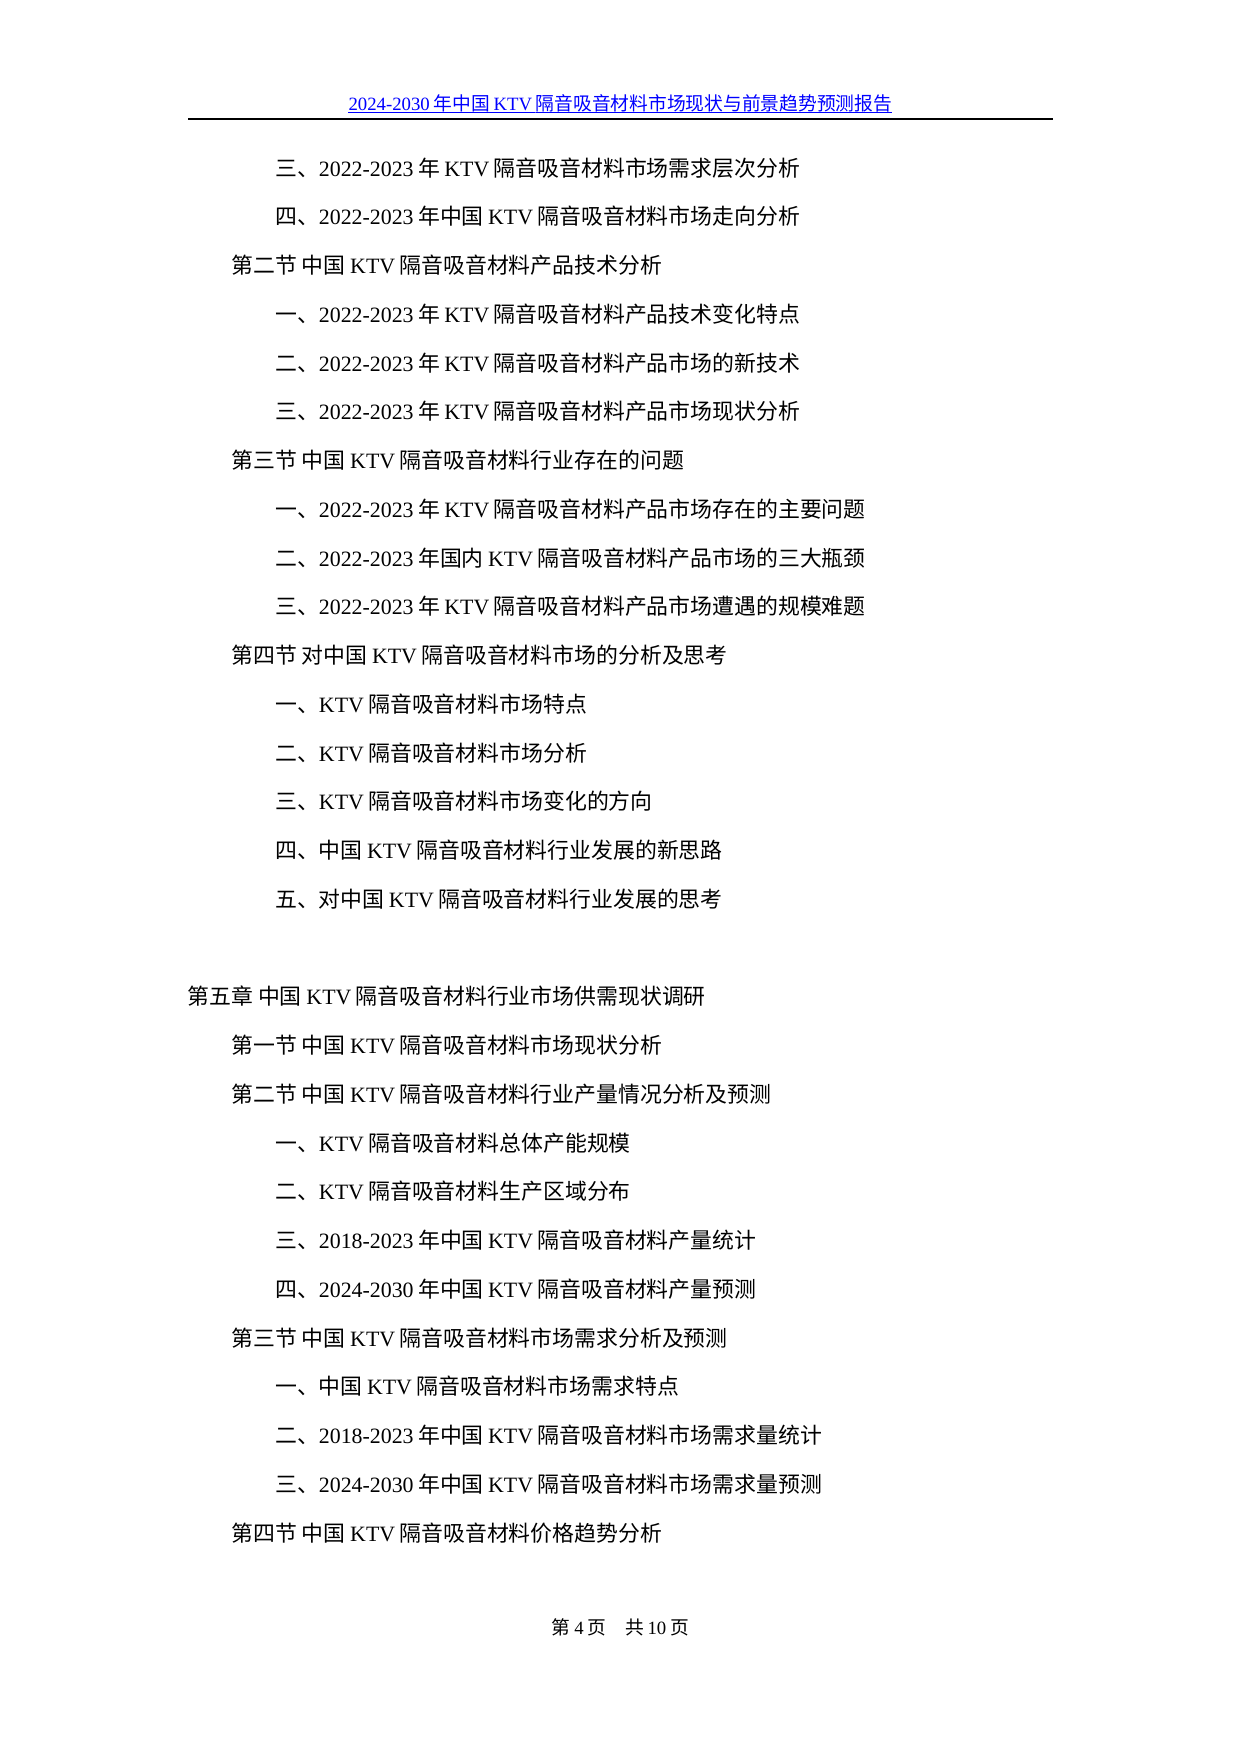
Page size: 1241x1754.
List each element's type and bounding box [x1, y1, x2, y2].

text [187, 150, 1053, 1548]
